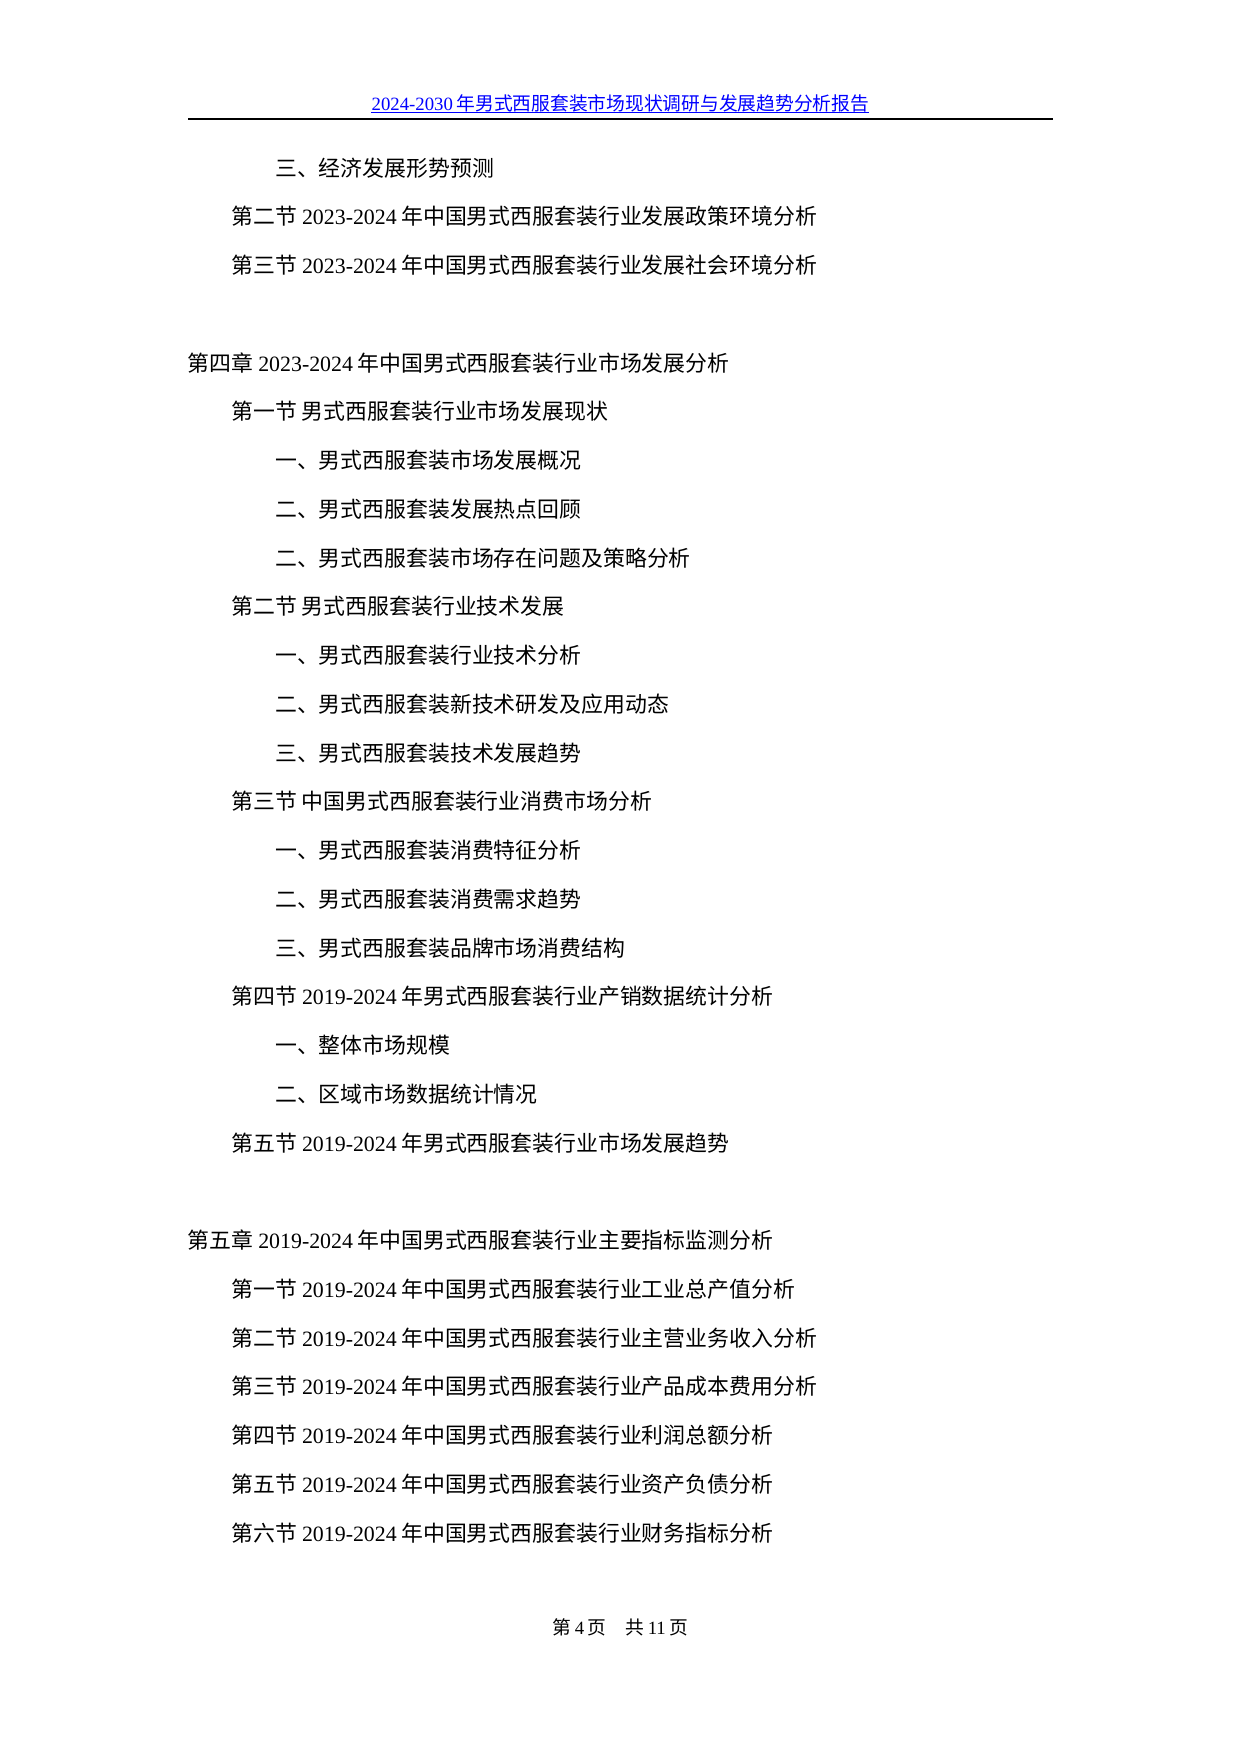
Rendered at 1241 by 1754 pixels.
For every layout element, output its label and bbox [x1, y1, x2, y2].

text [187, 150, 1053, 1548]
